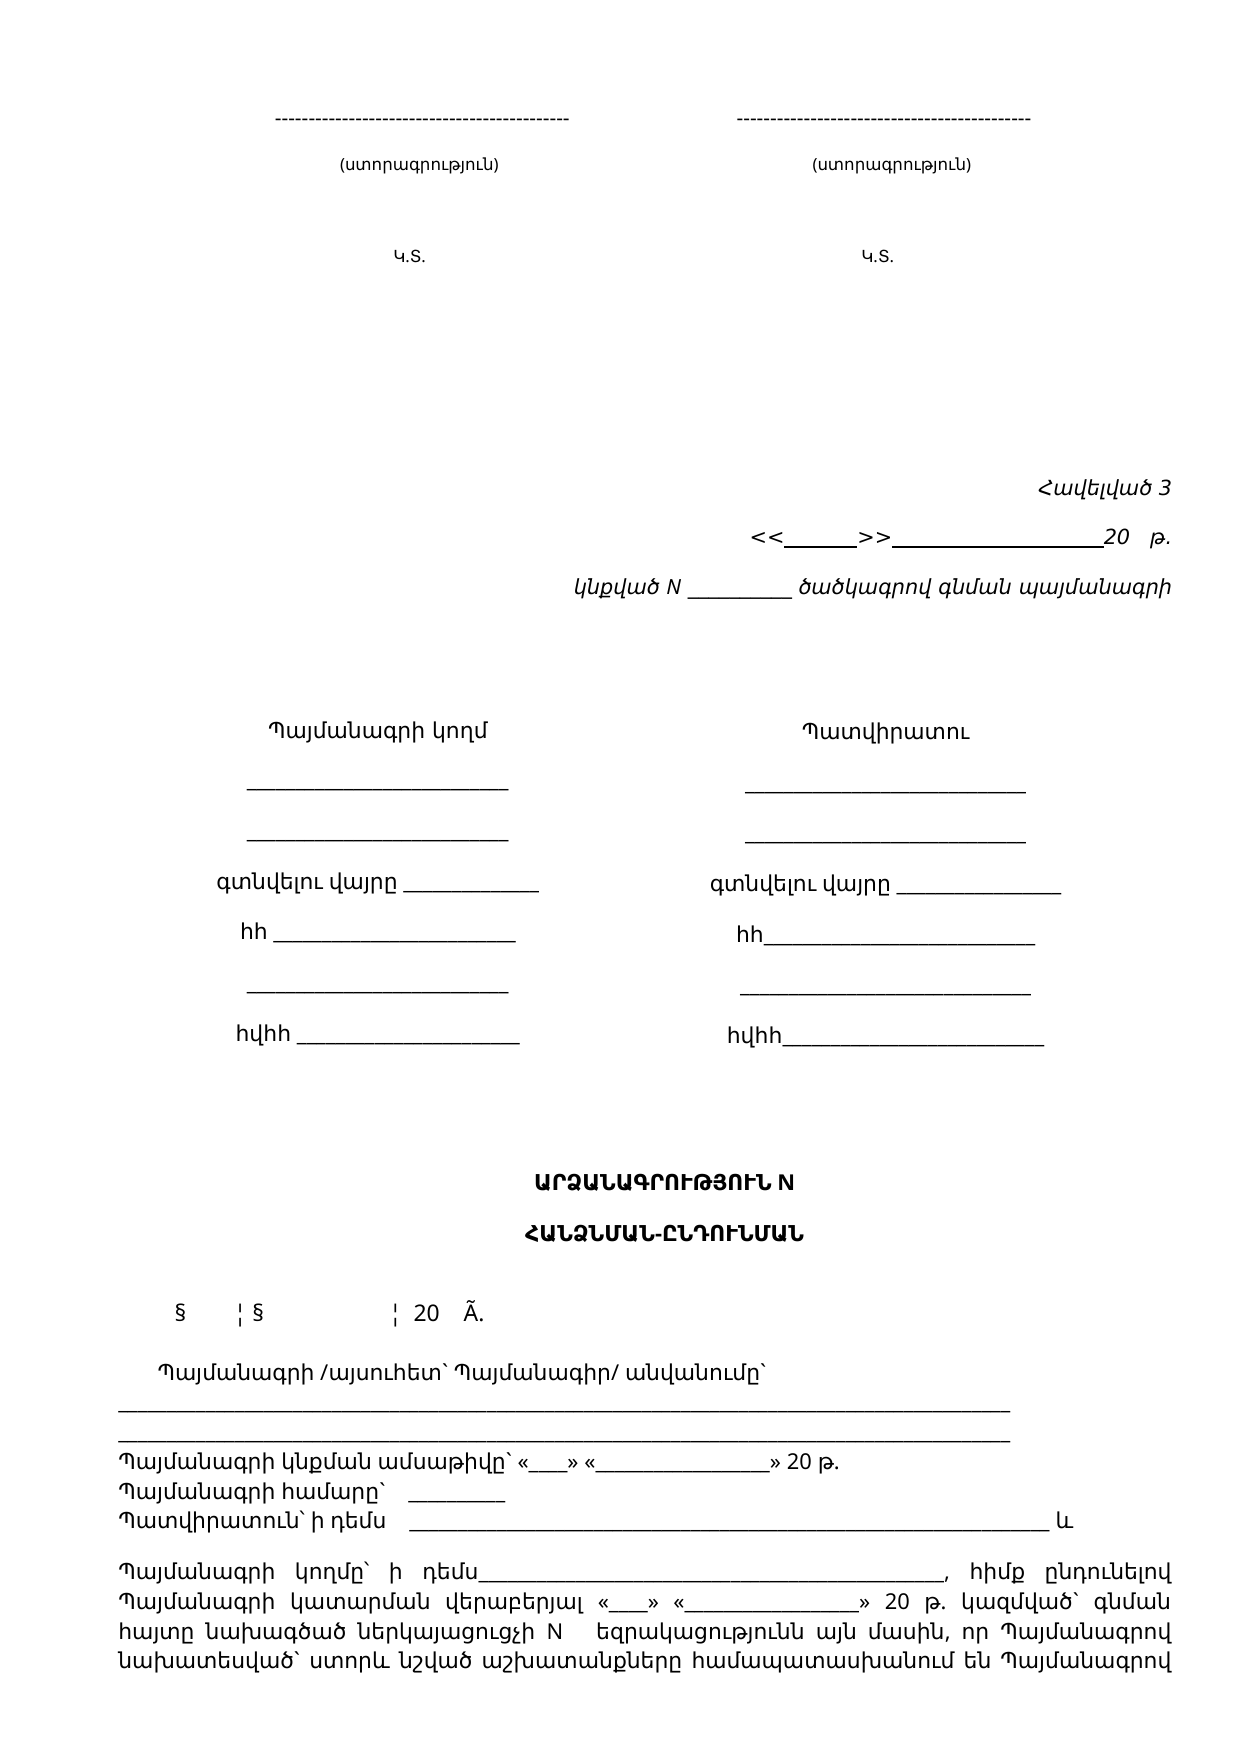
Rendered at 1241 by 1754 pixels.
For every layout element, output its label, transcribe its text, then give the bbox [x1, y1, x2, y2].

text կնքված N __________ ծածկագրով գնման պայմանագրի [118, 572, 1172, 600]
text ՀԱՆՁՆՄԱՆ-ԸՆԴՈՒՆՄԱՆ [118, 1218, 1172, 1247]
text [118, 1556, 1172, 1675]
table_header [676, 104, 1104, 473]
text << >> 20 թ. [118, 522, 1172, 551]
text Պայմանագրի կնքման ամսաթիվը` «____» «__________________» 20 թ. [118, 1446, 1172, 1476]
table_header Պայմանագրի կողմ ___________________________ ___________________________ գտնվելու վայրը ______________ հհ _________________________ ___________________________ հվհհ _______________________ [137, 716, 618, 1070]
text Պայմանագրի /այսուհետ` Պայմանագիր/ անվանումը` ____________________________________________________________________________________________ [118, 1356, 1172, 1416]
text Հավելված 3 [118, 473, 1172, 502]
table_header Պատվիրատու _____________________________ _____________________________ գտնվելու վայրը _________________ հհ____________________________ ______________________________ հվհհ___________________________ [618, 716, 1153, 1070]
text Պատվիրատուն՝ ի դեմս __________________________________________________________________ և [118, 1505, 1172, 1535]
text § ¦ § ¦ 20 Ã. [118, 1297, 1172, 1328]
text ԱՐՁԱՆԱԳՐՈՒԹՅՈՒՆ N [118, 1167, 1172, 1197]
text Պայմանագրի համարը` __________ [118, 1476, 1172, 1505]
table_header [204, 104, 676, 473]
text ____________________________________________________________________________________________ [118, 1416, 1172, 1446]
